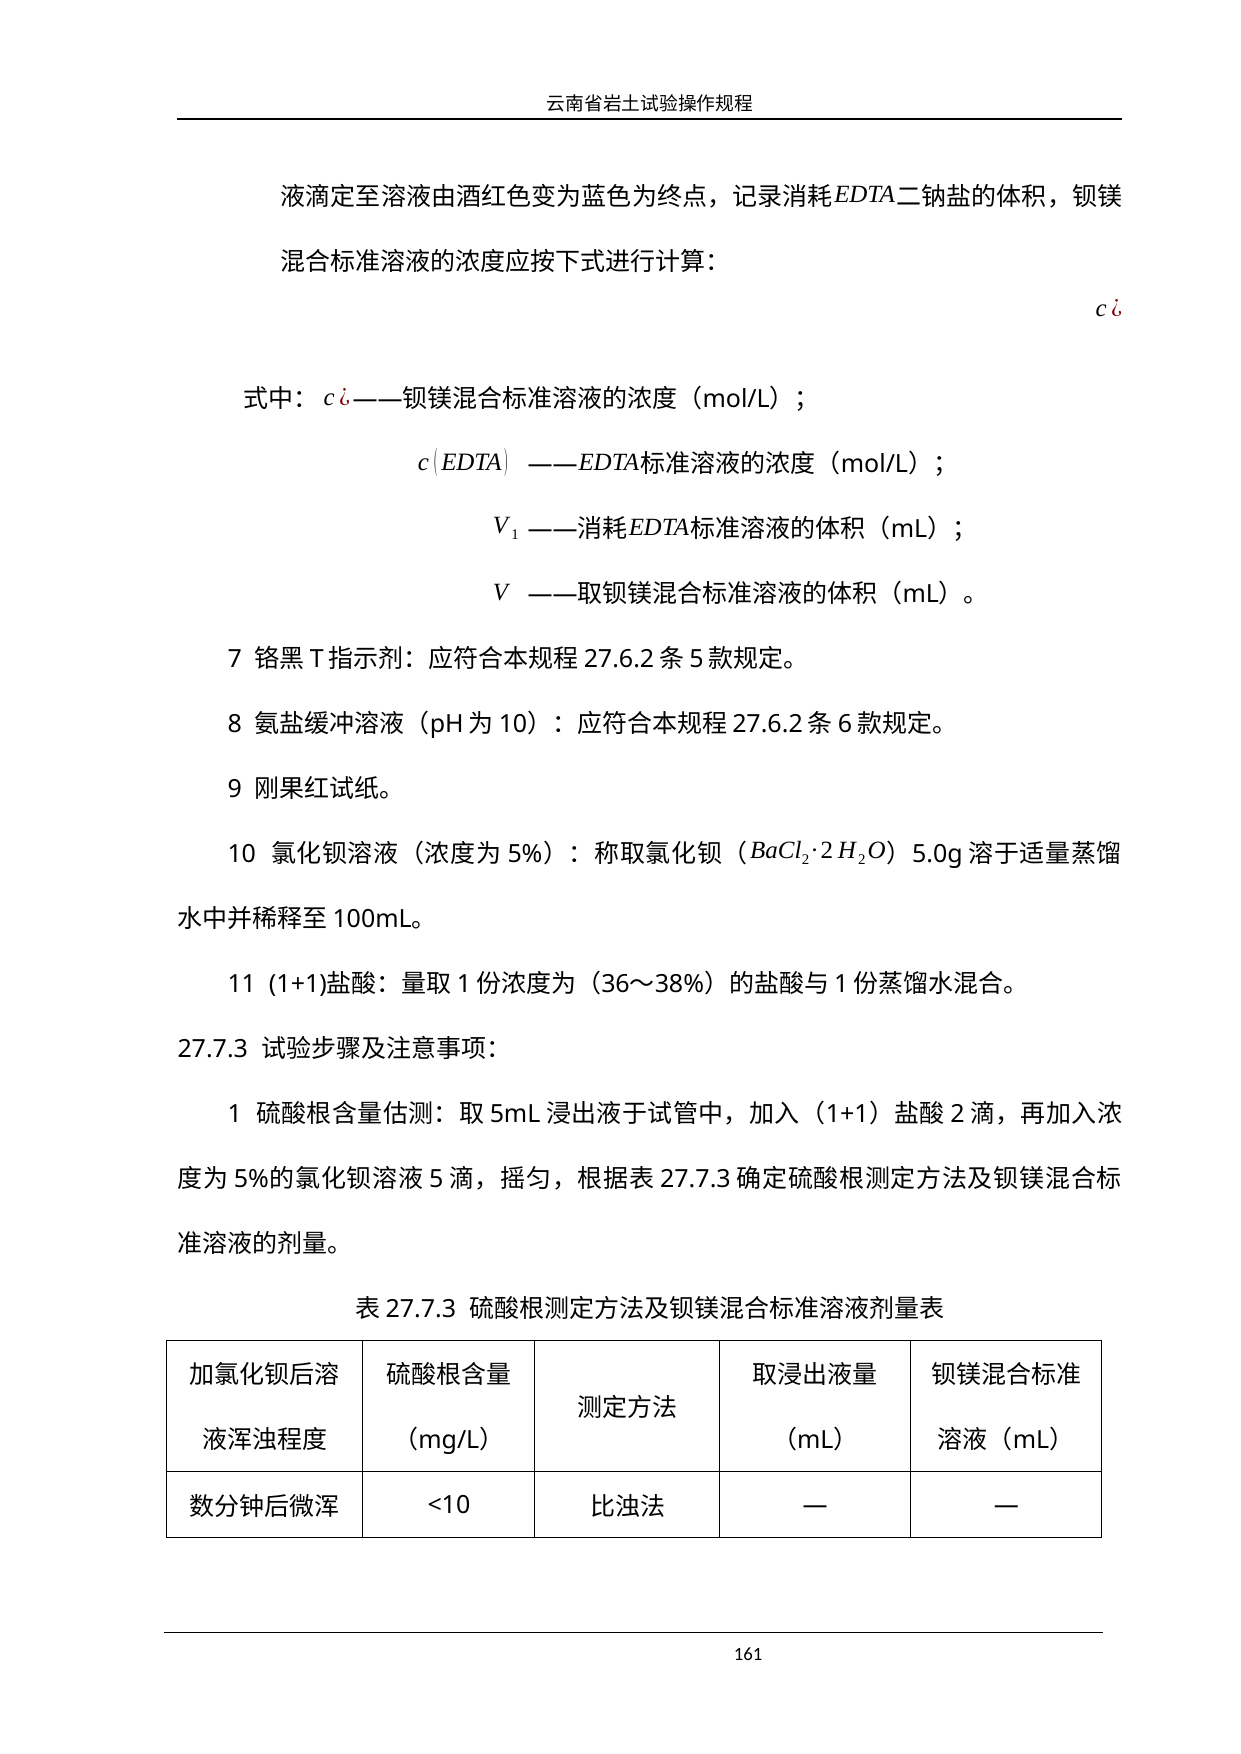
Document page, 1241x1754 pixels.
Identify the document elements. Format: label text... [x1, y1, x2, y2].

text 式中： ——钡镁混合标准溶液的浓度（mol/L）； [243, 364, 1122, 429]
text ——取钡镁混合标准溶液的体积（mL）。 [243, 559, 1122, 624]
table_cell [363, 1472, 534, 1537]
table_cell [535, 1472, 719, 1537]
text 9 刚果红试纸。 [177, 754, 1122, 819]
text 27.7.3 试验步骤及注意事项： [177, 1014, 1122, 1079]
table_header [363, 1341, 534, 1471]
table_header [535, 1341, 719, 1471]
text 1 硫酸根含量估测：取5mL浸出液于试管中，加入（1+1）盐酸2滴，再加入浓度为5%的氯化钡溶液5滴，摇匀，根据表27.7.3确定硫酸根测定方法及钡镁混合标准溶液的剂量。 [177, 1079, 1122, 1274]
text 表27.7.3 硫酸根测定方法及钡镁混合标准溶液剂量表 [177, 1274, 1122, 1339]
text 10 氯化钡溶液（浓度为5%）：称取氯化钡（）5.0g溶于适量蒸馏水中并稀释至100mL。 [177, 819, 1122, 949]
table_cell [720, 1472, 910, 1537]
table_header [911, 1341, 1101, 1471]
text 8 氨盐缓冲溶液（pH为10）：应符合本规程27.6.2条6款规定。 [177, 689, 1122, 754]
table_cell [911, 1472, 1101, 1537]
text 7 铬黑T指示剂：应符合本规程27.6.2条5款规定。 [177, 624, 1122, 689]
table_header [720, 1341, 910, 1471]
text 11 (1+1)盐酸：量取1份浓度为（36～38%）的盐酸与1份蒸馏水混合。 [177, 949, 1122, 1014]
text ——消耗标准溶液的体积（mL）； [243, 494, 1122, 559]
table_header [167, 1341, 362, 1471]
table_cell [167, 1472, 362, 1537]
text ——标准溶液的浓度（mol/L）； [243, 429, 1122, 494]
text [243, 162, 1122, 292]
